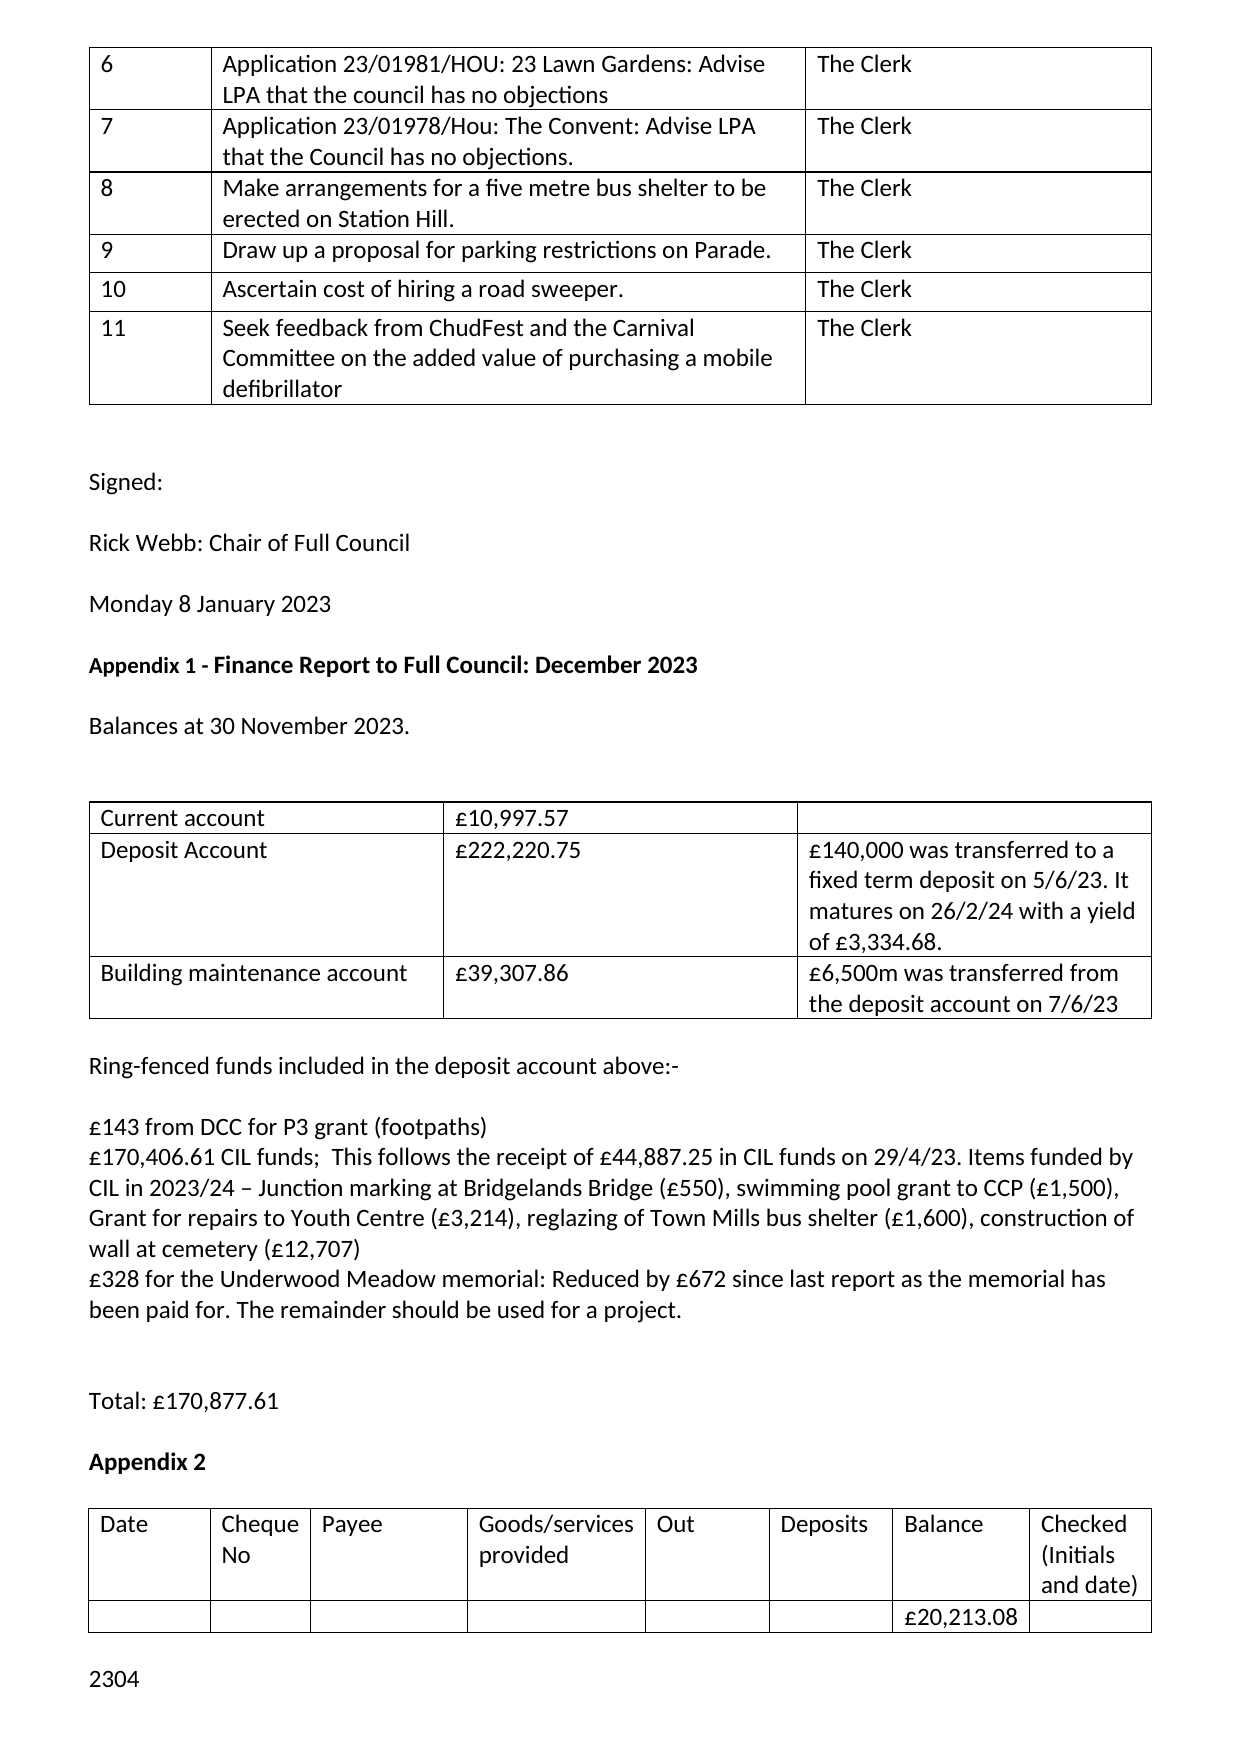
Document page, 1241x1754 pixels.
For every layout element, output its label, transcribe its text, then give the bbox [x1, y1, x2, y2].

table_cell The Clerk [806, 312, 1151, 404]
table_header Date [89, 1509, 210, 1600]
table_cell 6 [90, 48, 211, 109]
text Balances at 30 November 2023. [89, 710, 1152, 740]
table_cell Ascertain cost of hiring a road sweeper. [212, 273, 805, 311]
text £170,406.61 CIL funds; This follows the receipt of £44,887.25 in CIL funds on 29/4/23. Items funded by CIL in 2023/24 – Junction marking at Bridgelands Bridge (£550), swimming pool grant to CCP (£1,500), Grant for repairs to Youth Centre (£3,214), reglazing of Town Mills bus shelter (£1,600), construction of wall at cemetery (£12,707) [89, 1141, 1152, 1263]
table_cell £6,500m was transferred from the deposit account on 7/6/23 [798, 957, 1151, 1018]
table_cell [468, 1601, 645, 1632]
table_cell £140,000 was transferred to a fixed term deposit on 5/6/23. It matures on 26/2/24 with a yield of £3,334.68. [798, 834, 1151, 956]
table_header Current account [90, 803, 443, 833]
table_cell The Clerk [806, 273, 1151, 311]
table_header £10,997.57 [444, 803, 797, 833]
text £143 from DCC for P3 grant (footpaths) [89, 1111, 1152, 1141]
table_cell [211, 1601, 310, 1632]
subtitle Appendix 1 - Finance Report to Full Council: December 2023 [89, 649, 1152, 679]
table_cell 7 [90, 110, 211, 171]
table_header Checked (Initials and date) [1030, 1509, 1151, 1600]
table_cell The Clerk [806, 110, 1151, 171]
table_header Payee [311, 1509, 467, 1600]
table_cell [1030, 1601, 1151, 1632]
table_header Goods/services provided [468, 1509, 645, 1600]
table_cell £222,220.75 [444, 834, 797, 956]
table_cell 11 [90, 312, 211, 404]
table_cell Make arrangements for a five metre bus shelter to be erected on Station Hill. [212, 173, 805, 233]
table_cell The Clerk [806, 173, 1151, 233]
table_cell [311, 1601, 467, 1632]
text Rick Webb: Chair of Full Council [89, 527, 1152, 557]
table_cell Deposit Account [90, 834, 443, 956]
table_cell [770, 1601, 892, 1632]
text Monday 8 January 2023 [89, 588, 1152, 618]
table_cell Building maintenance account [90, 957, 443, 1018]
table_cell Draw up a proposal for parking restrictions on Parade. [212, 235, 805, 272]
table_cell £20,213.08 [893, 1601, 1029, 1632]
table_cell £39,307.86 [444, 957, 797, 1018]
table_cell Application 23/01978/Hou: The Convent: Advise LPA that the Council has no objections. [212, 110, 805, 171]
text £328 for the Underwood Meadow memorial: Reduced by £672 since last report as the memorial has been paid for. The remainder should be used for a project. [89, 1263, 1152, 1324]
table_cell 8 [90, 173, 211, 233]
table_cell The Clerk [806, 235, 1151, 272]
table_cell The Clerk [806, 48, 1151, 109]
table_cell 10 [90, 273, 211, 311]
table_cell Application 23/01981/HOU: 23 Lawn Gardens: Advise LPA that the council has no objections [212, 48, 805, 109]
table_cell [89, 1601, 210, 1632]
text Ring-fenced funds included in the deposit account above:- [89, 1050, 1152, 1080]
table_header Cheque No [211, 1509, 310, 1600]
table_header Out [646, 1509, 769, 1600]
text Signed: [89, 466, 1152, 496]
subtitle Appendix 2 [89, 1447, 1152, 1477]
table_cell 9 [90, 235, 211, 272]
table_header [798, 803, 1151, 833]
table_cell Seek feedback from ChudFest and the Carnival Committee on the added value of purchasing a mobile defibrillator [212, 312, 805, 404]
text Total: £170,877.61 [89, 1386, 1152, 1416]
table_header Balance [893, 1509, 1029, 1600]
table_header Deposits [770, 1509, 892, 1600]
table_cell [646, 1601, 769, 1632]
